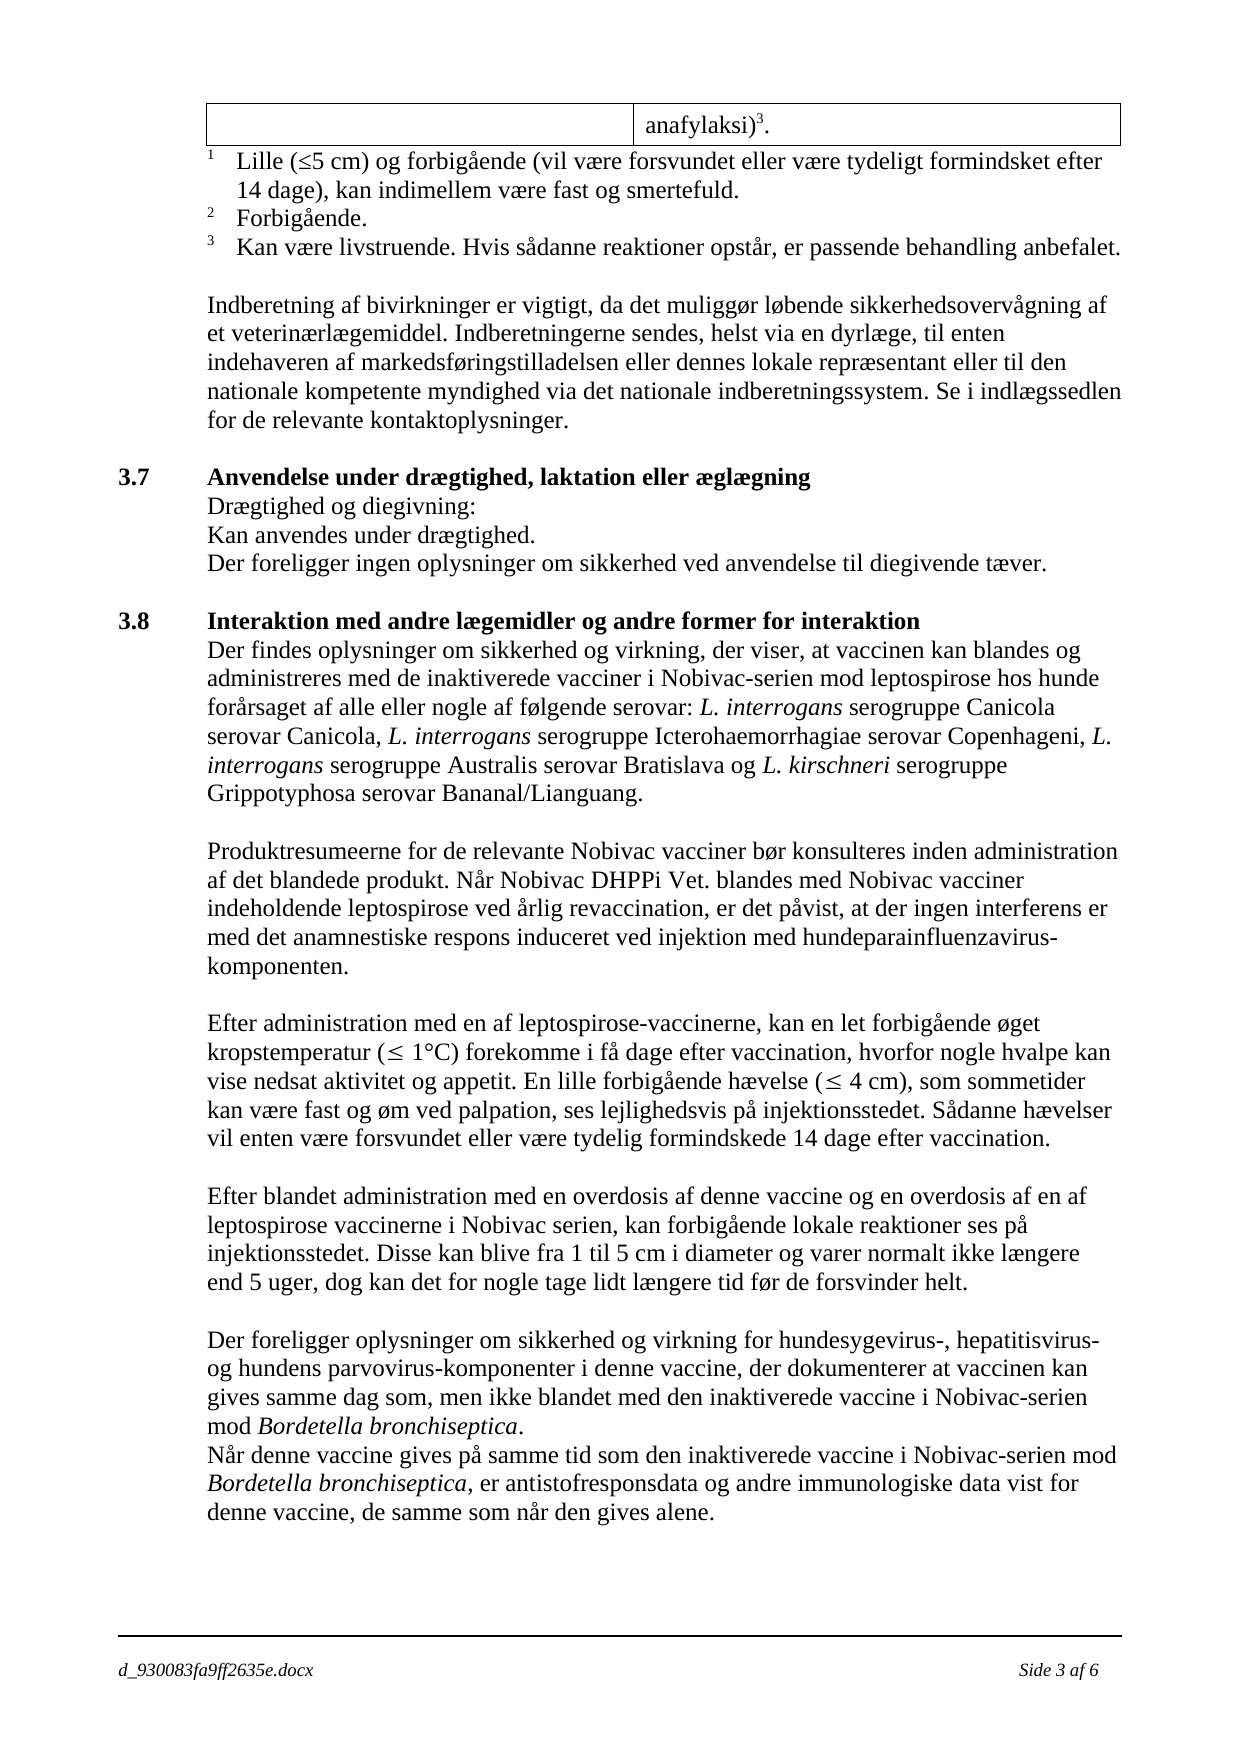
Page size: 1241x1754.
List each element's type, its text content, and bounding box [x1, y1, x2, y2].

text 3.8 Interaktion med andre lægemidler og andre former for interaktion [118, 606, 1122, 635]
text Efter blandet administration med en overdosis af denne vaccine og en overdosis af en af leptospirose vaccinerne i Nobivac serien, kan forbigående lokale reaktioner ses på injektionsstedet. Disse kan blive fra 1 til 5 cm i diameter og varer normalt ikke længere end 5 uger, dog kan det for nogle tage lidt længere tid før de forsvinder helt. [207, 1181, 1122, 1296]
text 3.7 Anvendelse under drægtighed, laktation eller æglægning [118, 462, 1122, 491]
text Kan anvendes under drægtighed. [207, 520, 1122, 548]
text Indberetning af bivirkninger er vigtigt, da det muliggør løbende sikkerhedsovervågning af et veterinærlægemiddel. Indberetningerne sendes, helst via en dyrlæge, til enten indehaveren af markedsføringstilladelsen eller dennes lokale repræsentant eller til den nationale kompetente myndighed via det nationale indberetningssystem. Se i indlægssedlen for de relevante kontaktoplysninger. [207, 290, 1122, 433]
text Der foreligger ingen oplysninger om sikkerhed ved anvendelse til diegivende tæver. [207, 548, 1122, 577]
text 2 Forbigående. [207, 203, 1122, 232]
text Produktresumeerne for de relevante Nobivac vacciner bør konsulteres inden administration af det blandede produkt. Når Nobivac DHPPi Vet. blandes med Nobivac vacciner indeholdende leptospirose ved årlig revaccination, er det påvist, at der ingen interferens er med det anamnestiske respons induceret ved injektion med hundeparainfluenzavirus-komponenten. [207, 836, 1122, 980]
text Der findes oplysninger om sikkerhed og virkning, der viser, at vaccinen kan blandes og administreres med de inaktiverede vacciner i Nobivac-serien mod leptospirose hos hunde forårsaget af alle eller nogle af følgende serovar: L. interrogans serogruppe Canicola serovar Canicola, L. interrogans serogruppe Icterohaemorrhagiae serovar Copenhageni, L. interrogans serogruppe Australis serovar Bratislava og L. kirschneri serogruppe Grippotyphosa serovar Bananal/Lianguang. [207, 635, 1122, 807]
text Der foreligger oplysninger om sikkerhed og virkning for hundesygevirus-, hepatitisvirus- og hundens parvovirus-komponenter i denne vaccine, der dokumenterer at vaccinen kan gives samme dag som, men ikke blandet med den inaktiverede vaccine i Nobivac-serien mod Bordetella bronchiseptica. [207, 1325, 1122, 1440]
text 3 Kan være livstruende. Hvis sådanne reaktioner opstår, er passende behandling anbefalet. [207, 232, 1122, 261]
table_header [634, 104, 1120, 145]
text Drægtighed og diegivning: [207, 491, 1122, 520]
text 1 Lille (≤5 cm) og forbigående (vil være forsvundet eller være tydeligt formindsket efter 14 dage), kan indimellem være fast og smertefuld. [207, 146, 1122, 203]
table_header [207, 104, 633, 145]
text Når denne vaccine gives på samme tid som den inaktiverede vaccine i Nobivac-serien mod Bordetella bronchiseptica, er antistofresponsdata og andre immunologiske data vist for denne vaccine, de samme som når den gives alene. [207, 1440, 1122, 1526]
text Efter administration med en af leptospirose-vaccinerne, kan en let forbigående øget kropstemperatur ( 1°C) forekomme i få dage efter vaccination, hvorfor nogle hvalpe kan vise nedsat aktivitet og appetit. En lille forbigående hævelse ( 4 cm), som sommetider kan være fast og øm ved palpation, ses lejlighedsvis på injektionsstedet. Sådanne hævelser vil enten være forsvundet eller være tydelig formindskede 14 dage efter vaccination. [207, 1008, 1122, 1152]
